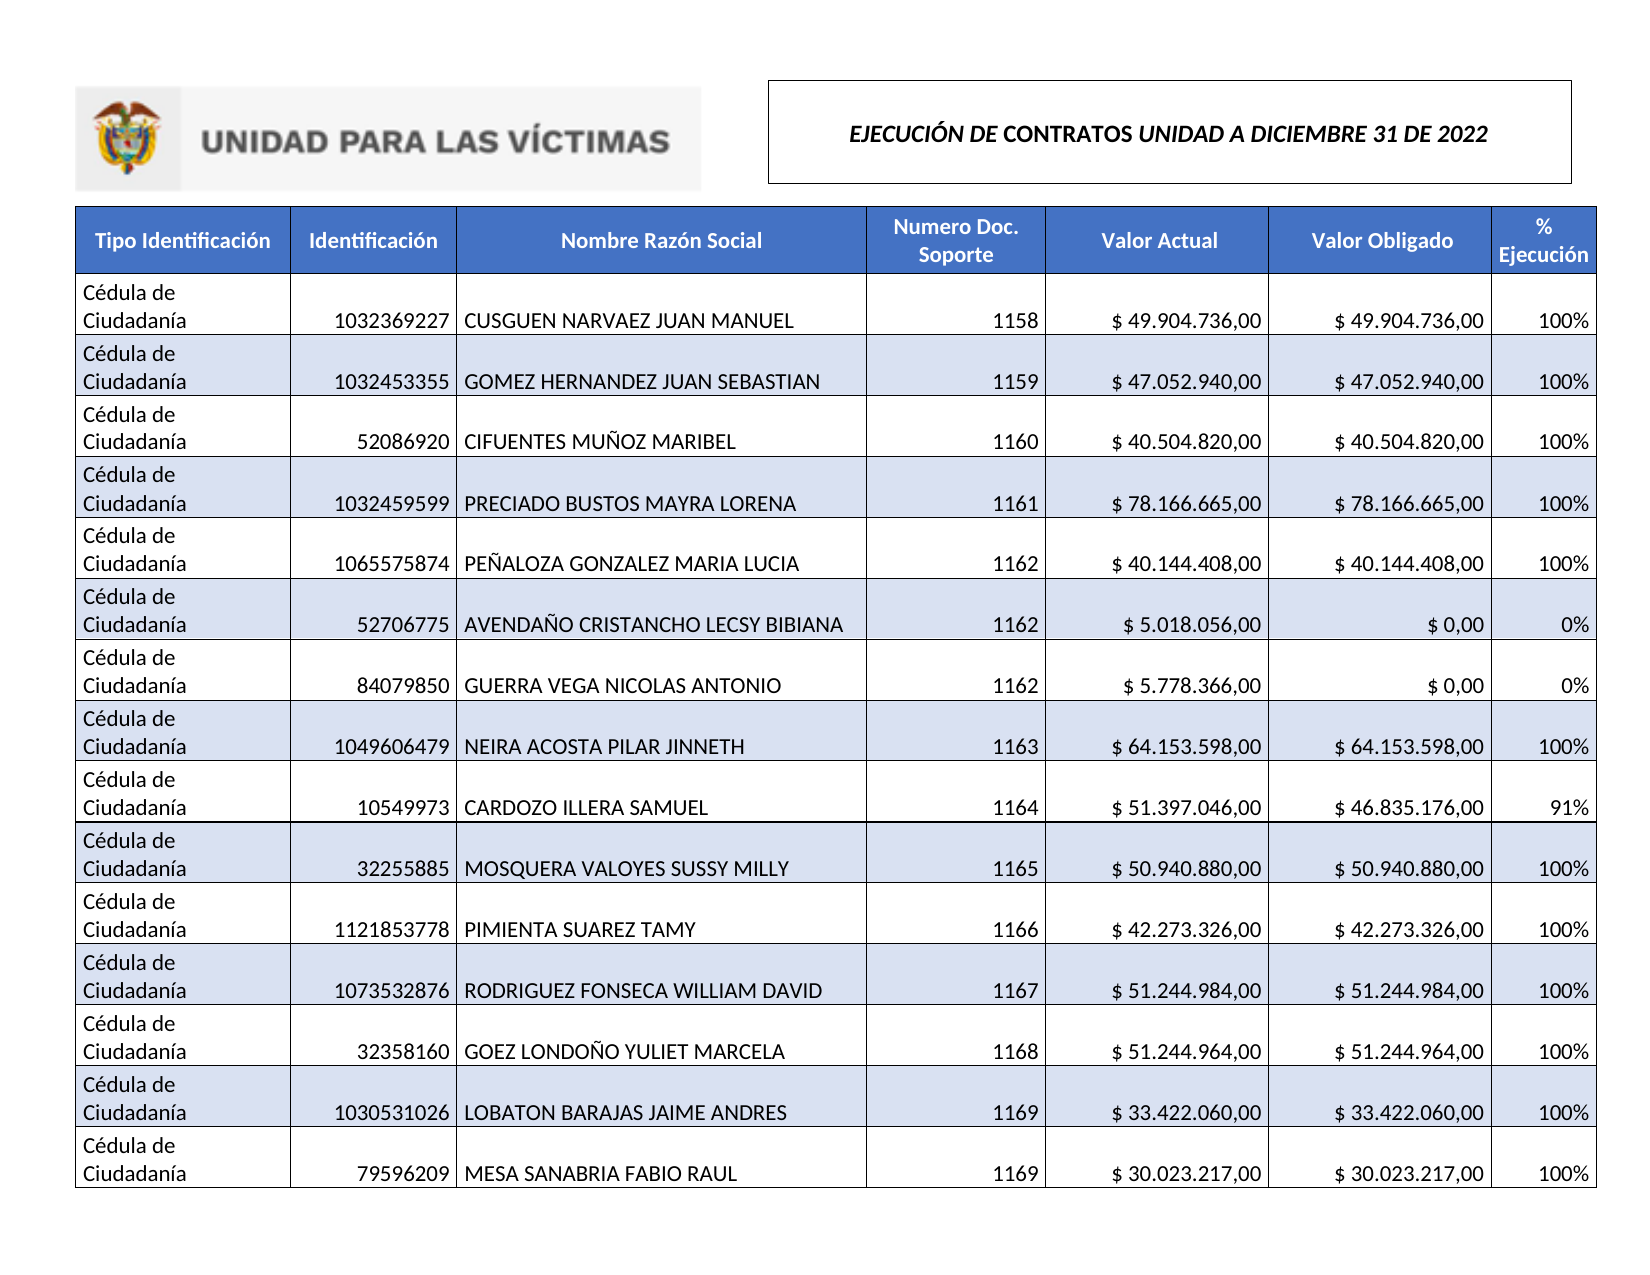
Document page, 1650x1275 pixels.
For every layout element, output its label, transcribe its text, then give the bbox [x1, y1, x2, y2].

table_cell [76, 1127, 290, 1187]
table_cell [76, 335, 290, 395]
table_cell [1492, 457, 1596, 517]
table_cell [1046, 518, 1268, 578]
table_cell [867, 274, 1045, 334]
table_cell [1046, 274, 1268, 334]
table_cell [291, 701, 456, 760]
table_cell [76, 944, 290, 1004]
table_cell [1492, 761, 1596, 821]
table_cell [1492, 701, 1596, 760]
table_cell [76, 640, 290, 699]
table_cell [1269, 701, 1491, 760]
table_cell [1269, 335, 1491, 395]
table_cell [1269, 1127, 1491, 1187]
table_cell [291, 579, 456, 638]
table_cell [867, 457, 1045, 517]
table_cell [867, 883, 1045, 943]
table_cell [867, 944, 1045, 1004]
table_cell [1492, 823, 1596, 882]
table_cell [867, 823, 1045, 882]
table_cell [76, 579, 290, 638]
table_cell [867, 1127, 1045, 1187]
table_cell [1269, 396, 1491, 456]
table_header % Ejecución [1492, 207, 1596, 273]
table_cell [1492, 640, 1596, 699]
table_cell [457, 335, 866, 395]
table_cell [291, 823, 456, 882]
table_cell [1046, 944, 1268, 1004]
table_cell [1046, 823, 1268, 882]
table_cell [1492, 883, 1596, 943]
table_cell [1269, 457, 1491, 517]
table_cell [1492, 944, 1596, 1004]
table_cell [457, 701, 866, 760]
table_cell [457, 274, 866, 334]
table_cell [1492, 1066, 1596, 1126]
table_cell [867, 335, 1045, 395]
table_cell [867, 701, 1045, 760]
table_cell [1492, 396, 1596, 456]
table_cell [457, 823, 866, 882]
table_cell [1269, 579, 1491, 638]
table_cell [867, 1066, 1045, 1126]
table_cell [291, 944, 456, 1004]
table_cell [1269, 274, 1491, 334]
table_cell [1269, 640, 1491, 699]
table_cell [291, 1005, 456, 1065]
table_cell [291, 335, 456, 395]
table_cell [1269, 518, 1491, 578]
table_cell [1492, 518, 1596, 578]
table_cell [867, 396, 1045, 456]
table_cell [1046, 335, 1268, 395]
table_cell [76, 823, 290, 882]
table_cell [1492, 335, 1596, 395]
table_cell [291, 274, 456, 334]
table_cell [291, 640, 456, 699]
table_header Valor Obligado [1269, 207, 1491, 273]
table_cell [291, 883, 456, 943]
table_header Valor Actual [1046, 207, 1268, 273]
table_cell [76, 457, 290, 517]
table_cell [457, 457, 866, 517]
picture [75, 73, 702, 206]
table_header Identificación [291, 207, 456, 273]
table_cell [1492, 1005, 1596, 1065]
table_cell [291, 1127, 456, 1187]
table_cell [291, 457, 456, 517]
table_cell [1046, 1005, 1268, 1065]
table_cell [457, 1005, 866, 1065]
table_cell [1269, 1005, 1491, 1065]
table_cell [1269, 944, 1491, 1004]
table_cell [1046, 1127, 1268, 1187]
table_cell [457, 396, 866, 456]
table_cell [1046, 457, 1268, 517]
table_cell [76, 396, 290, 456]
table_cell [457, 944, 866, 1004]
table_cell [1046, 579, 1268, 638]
table_header Nombre Razón Social [457, 207, 866, 273]
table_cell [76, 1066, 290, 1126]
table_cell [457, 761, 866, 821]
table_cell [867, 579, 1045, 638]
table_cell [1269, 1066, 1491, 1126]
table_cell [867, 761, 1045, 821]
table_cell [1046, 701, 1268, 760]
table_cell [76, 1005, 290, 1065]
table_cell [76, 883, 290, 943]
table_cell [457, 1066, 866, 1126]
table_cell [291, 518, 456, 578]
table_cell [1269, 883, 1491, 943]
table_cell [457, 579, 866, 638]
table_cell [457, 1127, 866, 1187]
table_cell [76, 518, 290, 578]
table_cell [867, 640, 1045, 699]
table_header Numero Doc. Soporte [867, 207, 1045, 273]
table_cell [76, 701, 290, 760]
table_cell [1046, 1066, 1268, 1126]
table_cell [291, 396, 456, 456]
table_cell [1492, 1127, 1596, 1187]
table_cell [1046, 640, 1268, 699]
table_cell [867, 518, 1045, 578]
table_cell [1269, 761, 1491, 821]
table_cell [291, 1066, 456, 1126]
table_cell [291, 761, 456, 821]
table_header Tipo Identificación [76, 207, 290, 273]
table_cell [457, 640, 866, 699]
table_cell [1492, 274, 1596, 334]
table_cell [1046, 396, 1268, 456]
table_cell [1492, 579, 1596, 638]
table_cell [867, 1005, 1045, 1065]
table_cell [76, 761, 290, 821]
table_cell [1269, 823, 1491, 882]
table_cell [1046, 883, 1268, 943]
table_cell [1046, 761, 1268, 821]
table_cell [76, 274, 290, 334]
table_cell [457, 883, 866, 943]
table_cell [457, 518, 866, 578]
